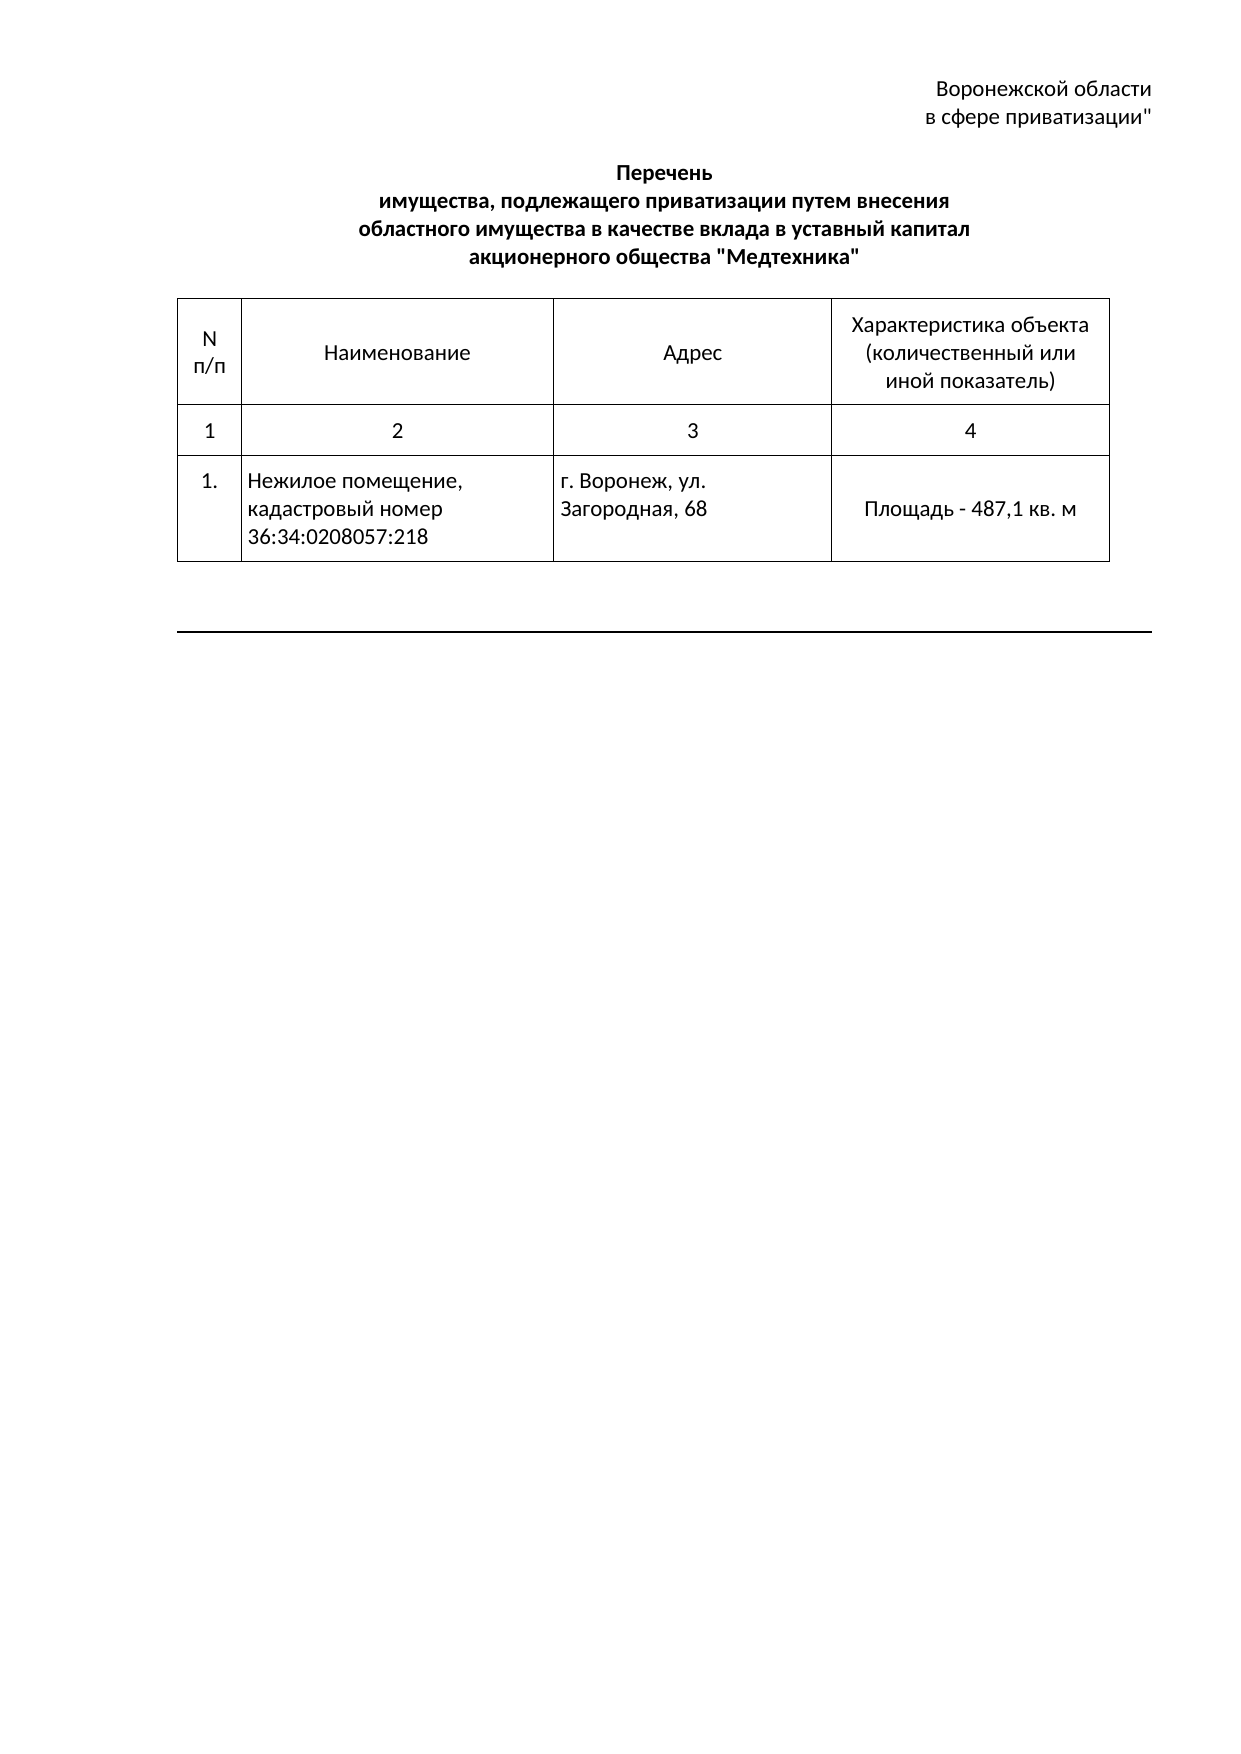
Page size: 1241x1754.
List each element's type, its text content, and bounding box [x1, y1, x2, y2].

table_cell 3 [554, 405, 831, 455]
table_cell 1 [178, 405, 241, 455]
table_header Наименование [242, 299, 553, 404]
table_cell 1. [178, 456, 241, 561]
title Перечень [177, 158, 1152, 186]
text Воронежской области [177, 74, 1152, 102]
table_cell Нежилое помещение, кадастровый номер 36:34:0208057:218 [242, 456, 553, 561]
table_header Адрес [554, 299, 831, 404]
table_cell г. Воронеж, ул. Загородная, 68 [554, 456, 831, 561]
table_cell 4 [832, 405, 1109, 455]
text в сфере приватизации" [177, 102, 1152, 130]
title областного имущества в качестве вклада в уставный капитал [177, 214, 1152, 242]
table_cell Площадь - 487,1 кв. м [832, 456, 1109, 561]
table_cell 2 [242, 405, 553, 455]
table_header N п/п [178, 299, 241, 404]
table_header Характеристика объекта (количественный или иной показатель) [832, 299, 1109, 404]
title акционерного общества "Медтехника" [177, 242, 1152, 270]
title имущества, подлежащего приватизации путем внесения [177, 186, 1152, 214]
